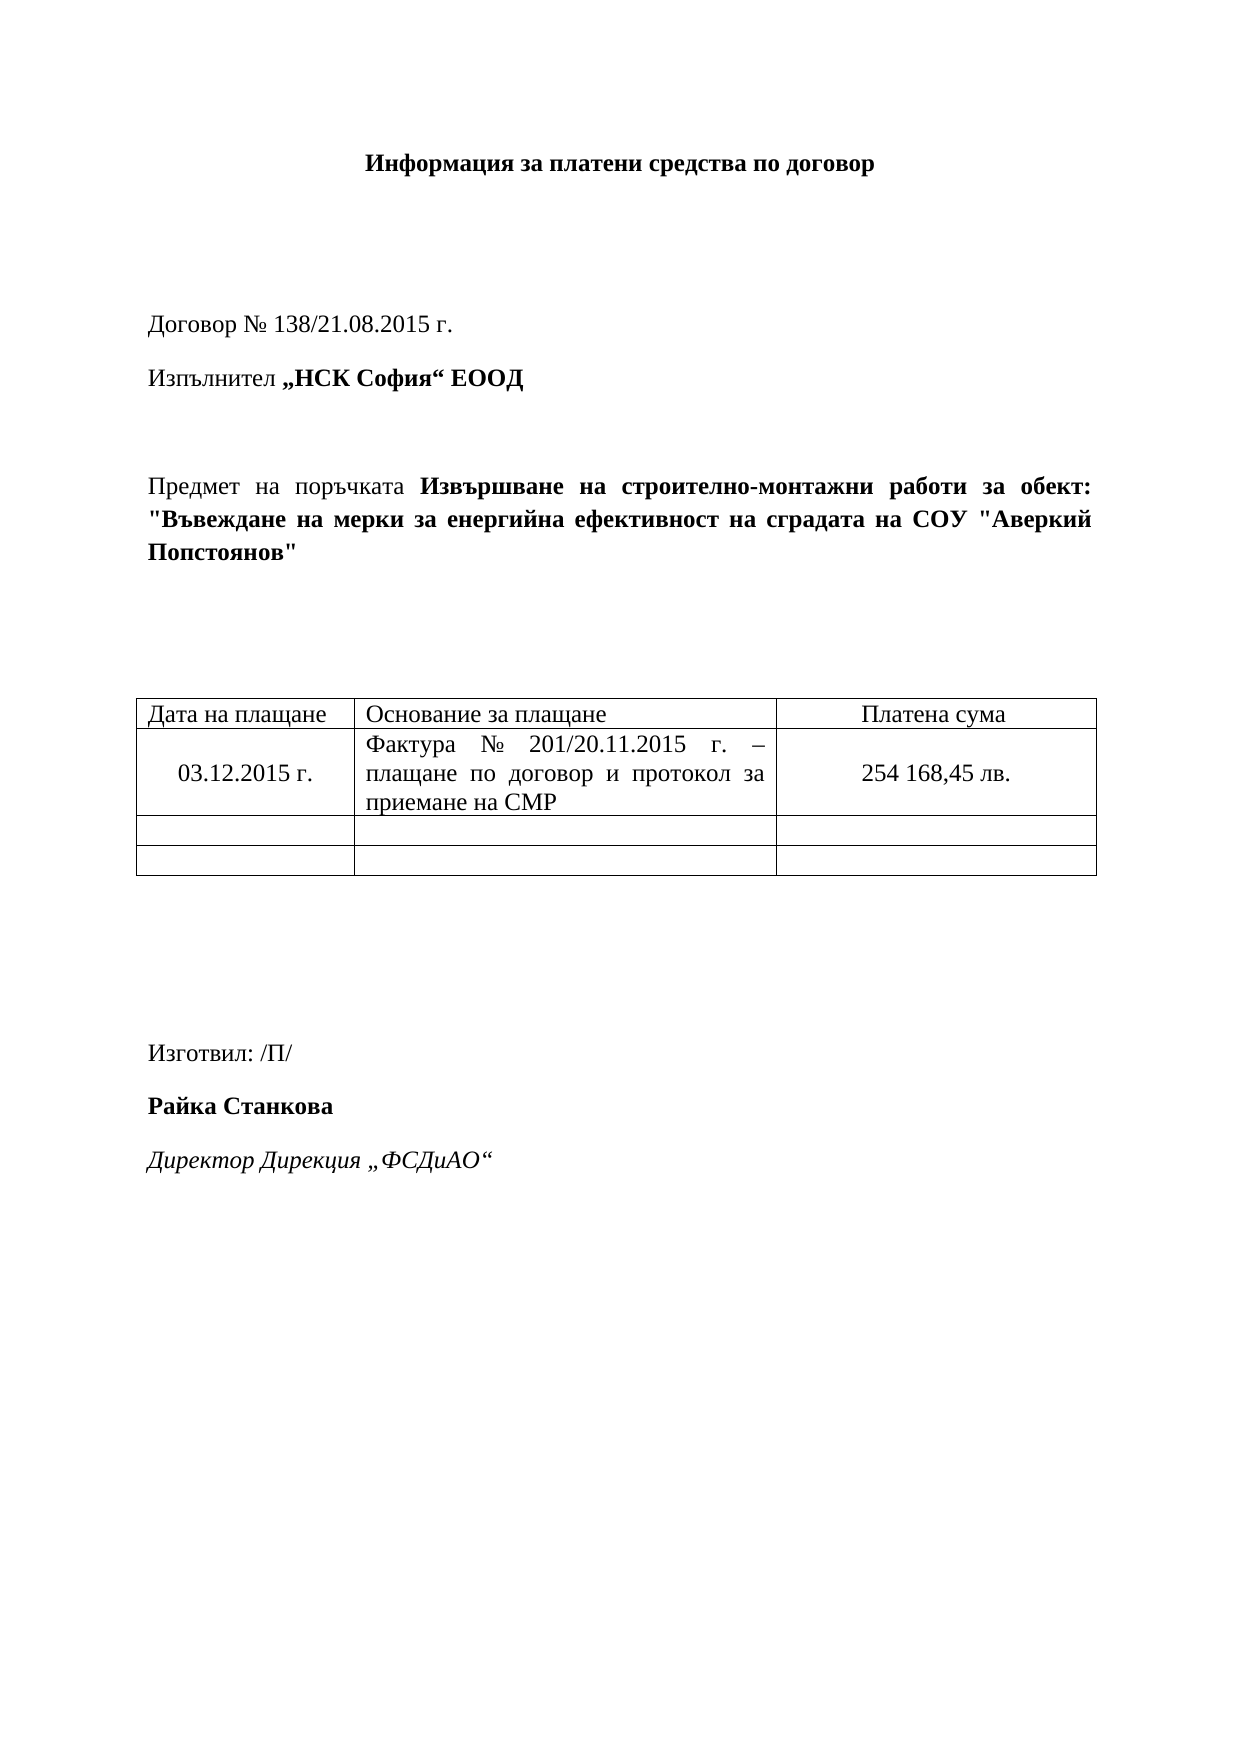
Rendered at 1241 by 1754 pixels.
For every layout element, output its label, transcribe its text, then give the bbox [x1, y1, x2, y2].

text Райка Станкова [148, 1091, 1093, 1120]
table_cell 03.12.2015 г. [137, 729, 354, 815]
table_cell [137, 816, 354, 845]
table_cell [777, 816, 1096, 845]
table_cell [355, 846, 776, 875]
table_header Дата на плащане [137, 699, 354, 728]
table_cell [777, 846, 1096, 875]
table_cell [355, 816, 776, 845]
text Информация за платени средства по договор [148, 148, 1093, 176]
table_cell Фактура № 201/20.11.2015 г. – плащане по договор и протокол за приемане на СМР [355, 729, 776, 815]
text Изготвил: /П/ [148, 1038, 1093, 1066]
table_header Основание за плащане [355, 699, 776, 728]
table_header Платена сума [777, 699, 1096, 728]
text Предмет на поръчката Извършване на строително-монтажни работи за обект: "Въвеждане на мерки за енергийна ефективност на сградата на СОУ "Аверкий Попстоянов" [148, 471, 1093, 566]
text Директор Дирекция „ФСДиАО“ [148, 1145, 1093, 1174]
text Договор № 138/21.08.2015 г. [148, 309, 1093, 338]
text Изпълнител „НСК София“ ЕООД [148, 363, 1093, 392]
table_cell [137, 846, 354, 875]
table_cell 254 168,45 лв. [777, 729, 1096, 815]
